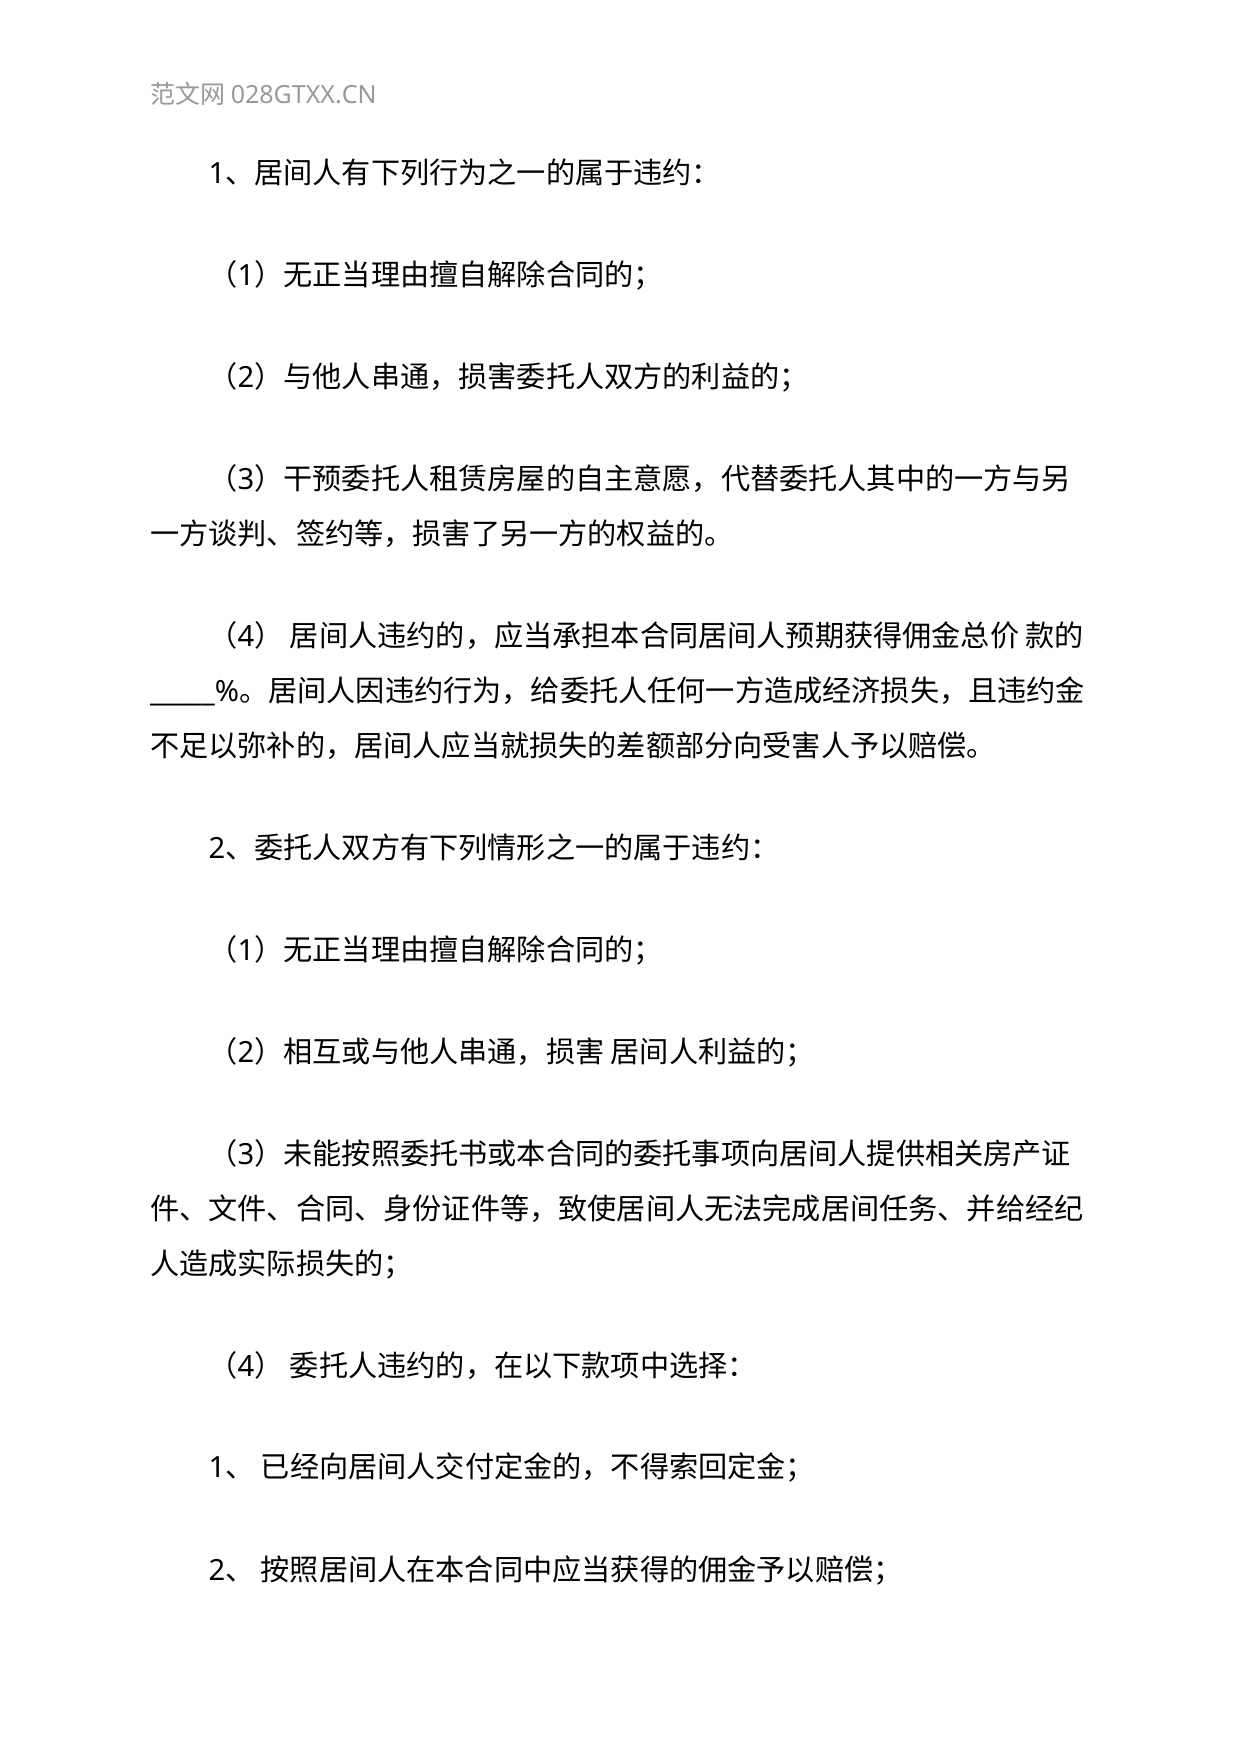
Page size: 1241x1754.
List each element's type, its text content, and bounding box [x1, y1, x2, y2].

text （4） 居间人违约的，应当承担本合同居间人预期获得佣金总价 款的_____%。居间人因违约行为，给委托人任何一方造成经济损失，且违约金不足以弥补的，居间人应当就损失的差额部分向受害人予以赔偿。 [150, 613, 1090, 765]
text 2、委托人双方有下列情形之一的属于违约： [150, 824, 1090, 867]
text （4） 委托人违约的，在以下款项中选择： [150, 1342, 1090, 1384]
text （2）相互或与他人串通，损害 居间人利益的； [150, 1028, 1090, 1071]
text （1）无正当理由擅自解除合同的； [150, 926, 1090, 969]
text （2）与他人串通，损害委托人双方的利益的； [150, 354, 1090, 396]
text 2、 按照居间人在本合同中应当获得的佣金予以赔偿； [150, 1546, 1090, 1588]
text 1、居间人有下列行为之一的属于违约： [150, 150, 1090, 192]
text （1）无正当理由擅自解除合同的； [150, 252, 1090, 294]
text （3）干预委托人租赁房屋的自主意愿，代替委托人其中的一方与另一方谈判、签约等，损害了另一方的权益的。 [150, 456, 1090, 553]
text （3）未能按照委托书或本合同的委托事项向居间人提供相关房产证件、文件、合同、身份证件等，致使居间人无法完成居间任务、并给经纪人造成实际损失的； [150, 1130, 1090, 1283]
text 1、 已经向居间人交付定金的，不得索回定金； [150, 1444, 1090, 1486]
